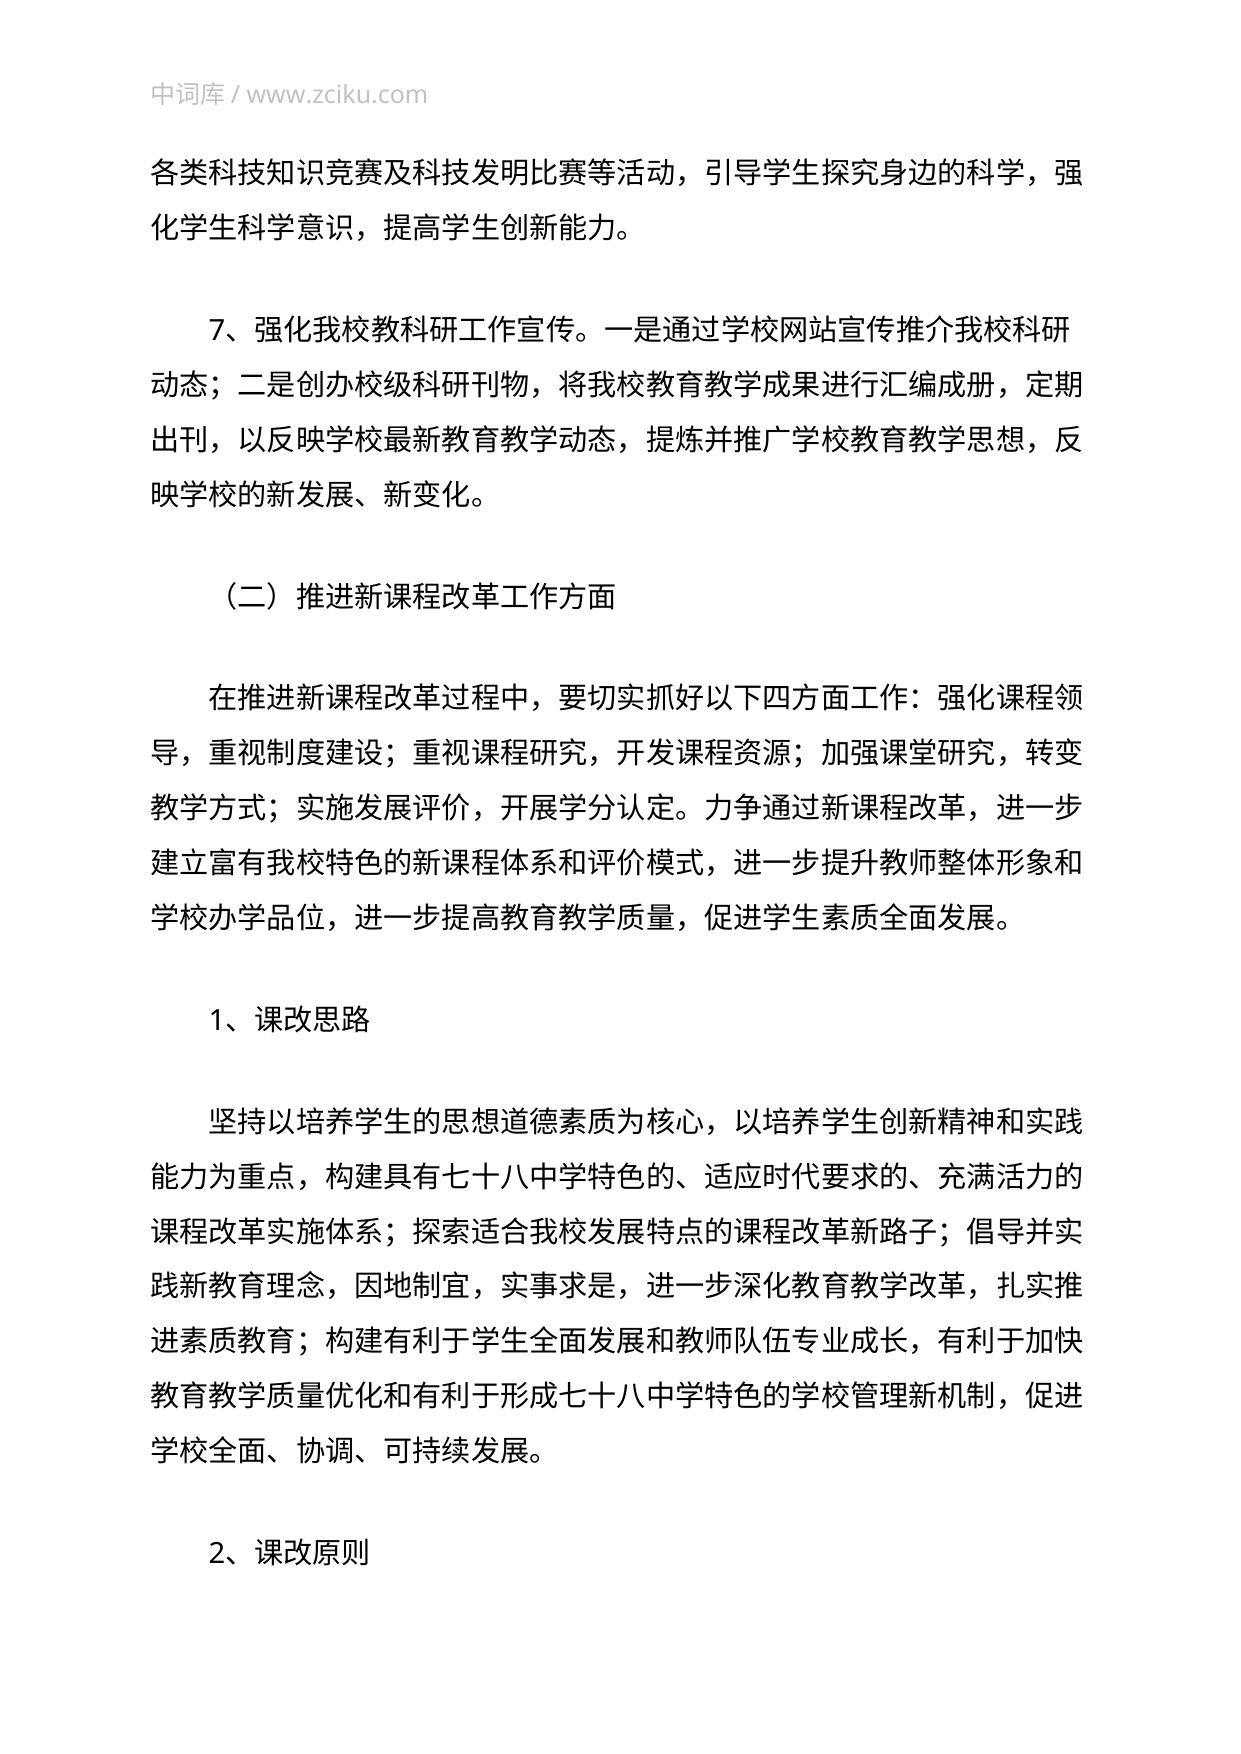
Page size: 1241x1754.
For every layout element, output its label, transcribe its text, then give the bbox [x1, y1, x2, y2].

text 在推进新课程改革过程中，要切实抓好以下四方面工作：强化课程领导，重视制度建设；重视课程研究，开发课程资源；加强课堂研究，转变教学方式；实施发展评价，开展学分认定。力争通过新课程改革，进一步建立富有我校特色的新课程体系和评价模式，进一步提升教师整体形象和学校办学品位，进一步提高教育教学质量，促进学生素质全面发展。 [150, 675, 1090, 937]
text 1、课改思路 [150, 996, 1090, 1039]
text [150, 150, 1090, 247]
text 7、强化我校教科研工作宣传。一是通过学校网站宣传推介我校科研动态；二是创办校级科研刊物，将我校教育教学成果进行汇编成册，定期出刊，以反映学校最新教育教学动态，提炼并推广学校教育教学思想，反映学校的新发展、新变化。 [150, 307, 1090, 514]
text 坚持以培养学生的思想道德素质为核心，以培养学生创新精神和实践能力为重点，构建具有七十八中学特色的、适应时代要求的、充满活力的课程改革实施体系；探索适合我校发展特点的课程改革新路子；倡导并实践新教育理念，因地制宜，实事求是，进一步深化教育教学改革，扎实推进素质教育；构建有利于学生全面发展和教师队伍专业成长，有利于加快教育教学质量优化和有利于形成七十八中学特色的学校管理新机制，促进学校全面、协调、可持续发展。 [150, 1098, 1090, 1470]
text （二）推进新课程改革工作方面 [150, 573, 1090, 616]
text 2、课改原则 [150, 1529, 1090, 1572]
